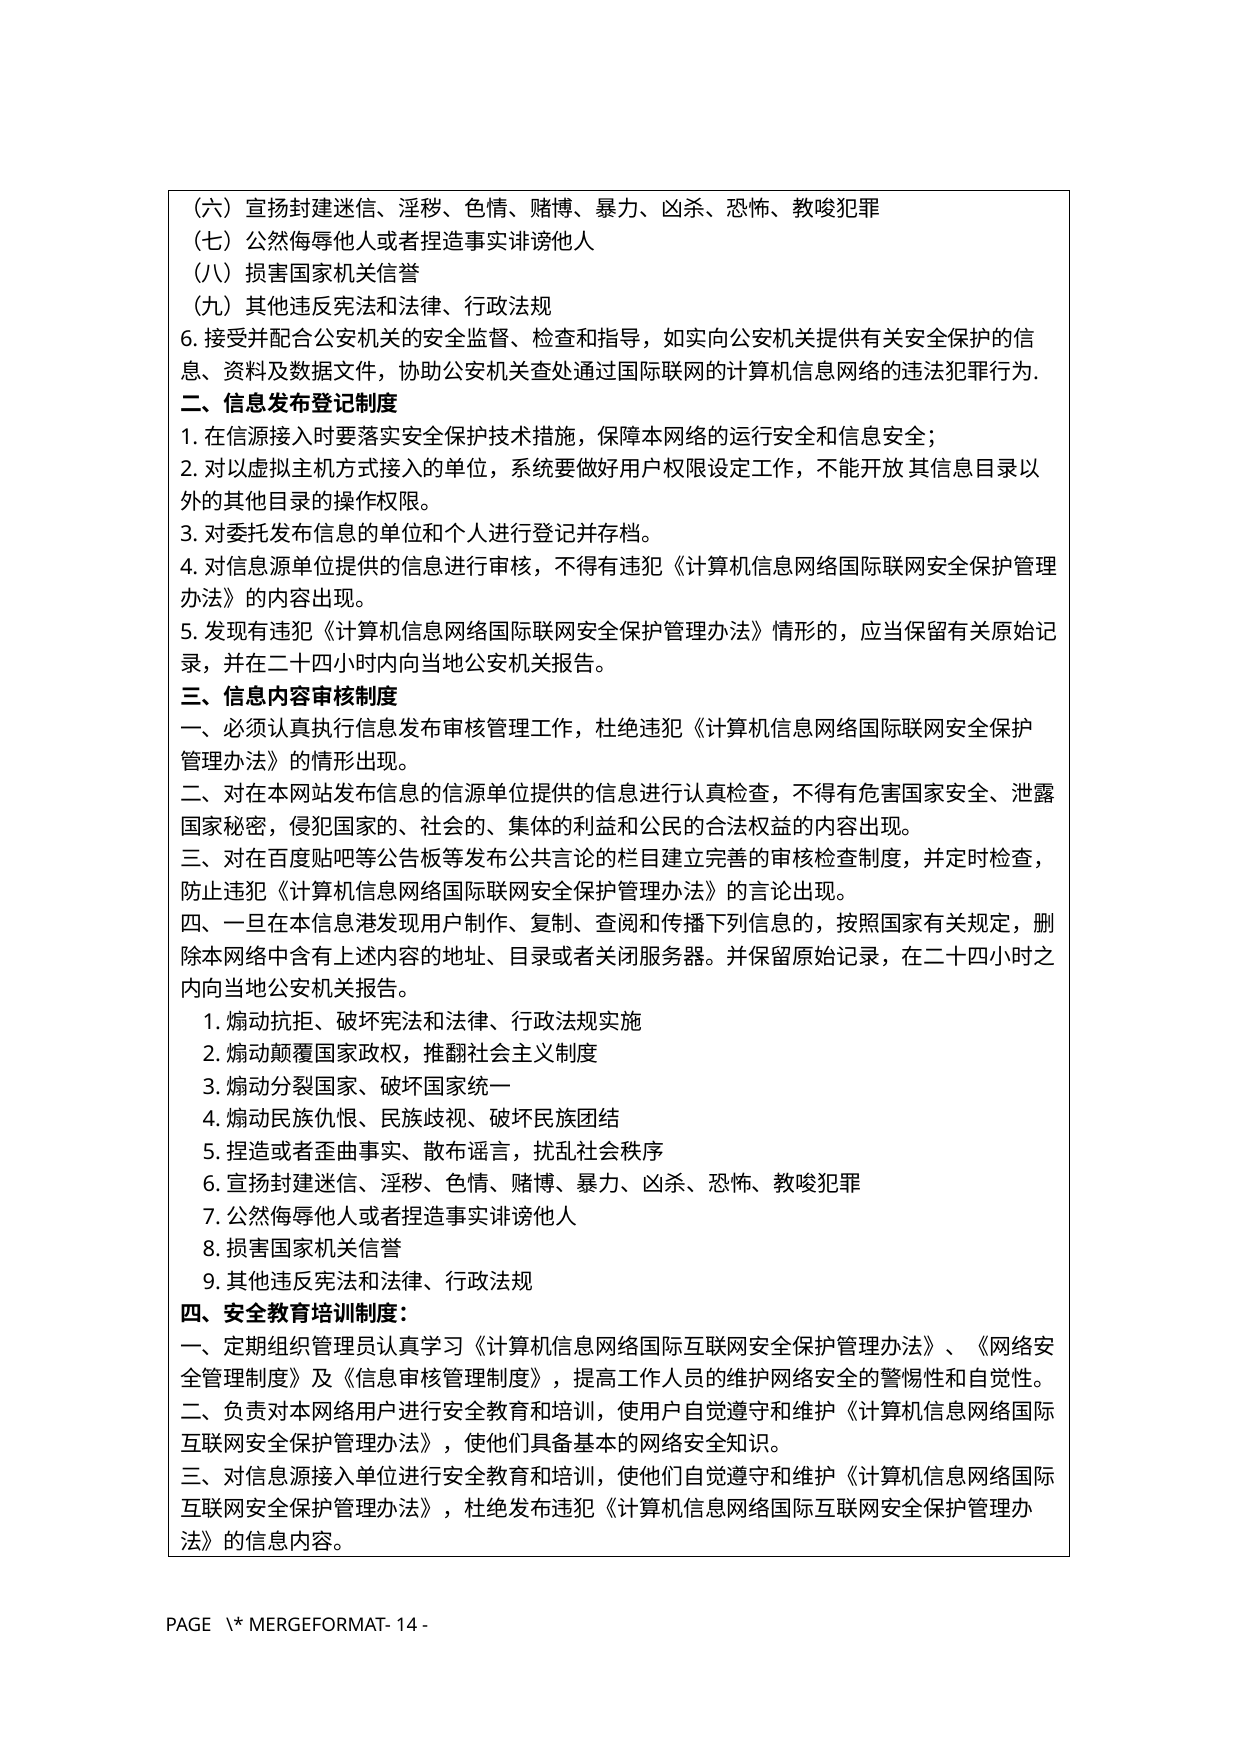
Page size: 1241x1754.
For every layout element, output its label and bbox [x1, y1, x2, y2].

table_cell [169, 191, 1069, 1556]
